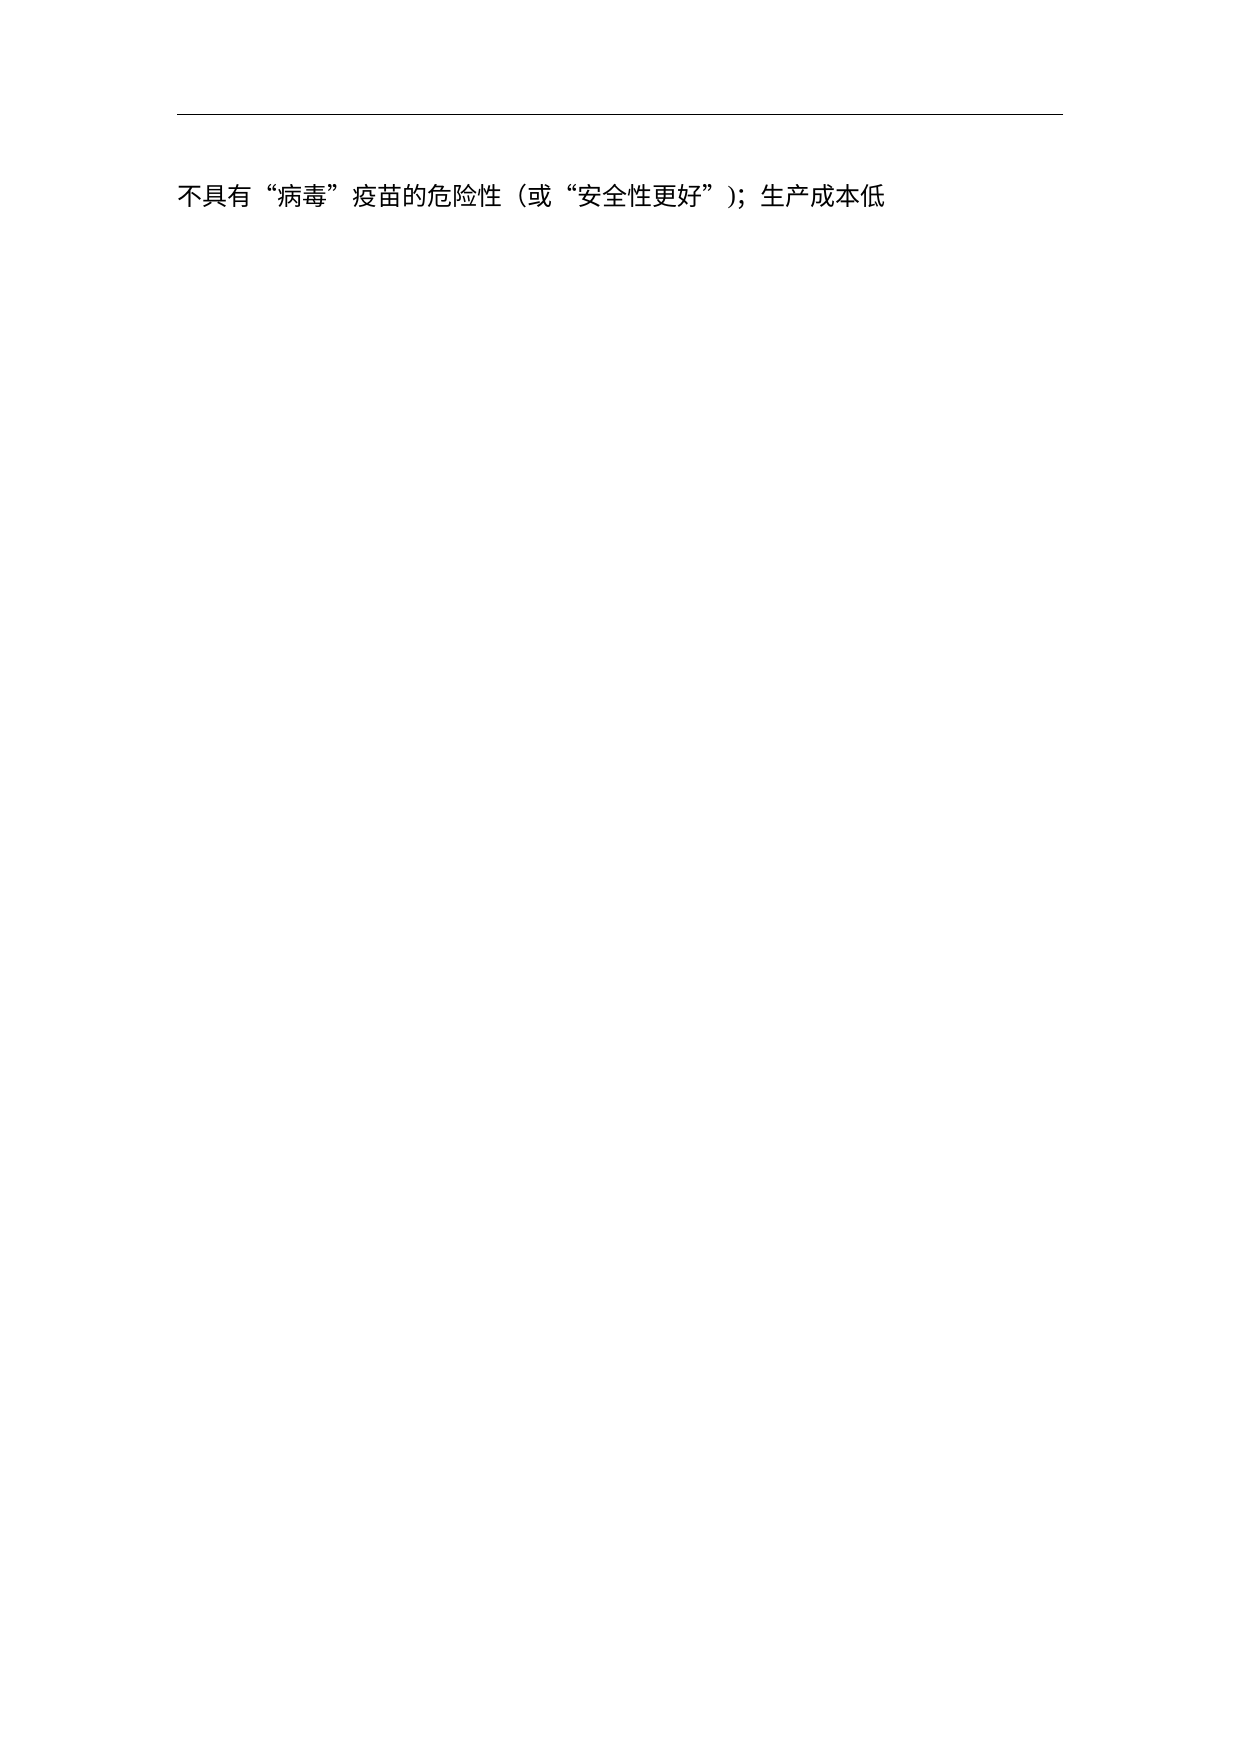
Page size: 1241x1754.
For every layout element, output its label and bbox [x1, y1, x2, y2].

text [177, 162, 1063, 227]
